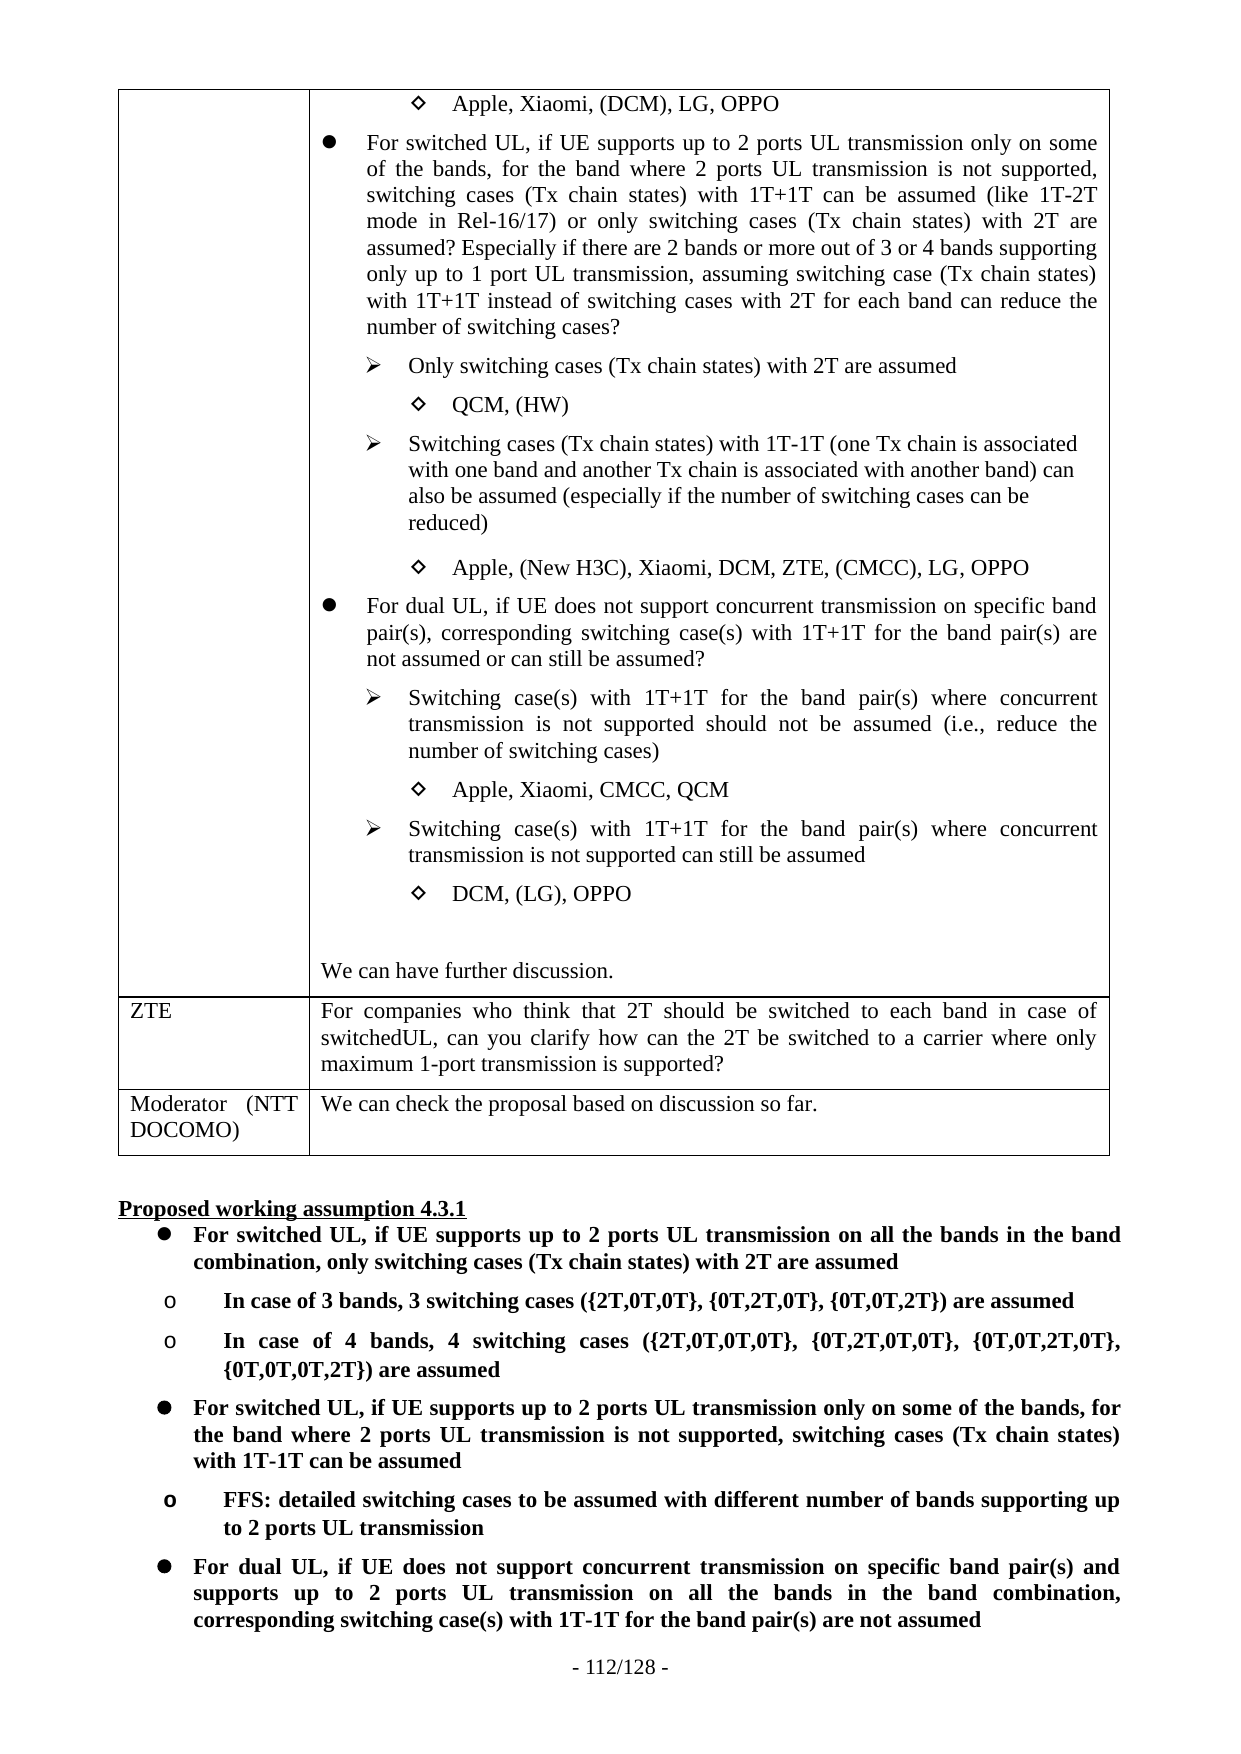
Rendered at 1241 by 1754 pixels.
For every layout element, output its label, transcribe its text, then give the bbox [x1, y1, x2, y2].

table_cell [310, 90, 1109, 996]
table_cell ZTE [119, 998, 309, 1089]
list For switched UL, if UE supports up to 2 ports UL transmission on all the bands in the band combination, only switching cases (Tx chain states) with 2T are assumed [156, 1221, 1122, 1274]
list In case of 4 bands, 4 switching cases ({2T,0T,0T,0T}, {0T,2T,0T,0T}, {0T,0T,2T,0T}, {0T,0T,0T,2T}) are assumed [163, 1327, 1122, 1382]
list In case of 3 bands, 3 switching cases ({2T,0T,0T}, {0T,2T,0T}, {0T,0T,2T}) are assumed [163, 1287, 1122, 1315]
list For dual UL, if UE does not support concurrent transmission on specific band pair(s) and supports up to 2 ports UL transmission on all the bands in the band combination, corresponding switching case(s) with 1T-1T for the band pair(s) are not assumed [156, 1553, 1122, 1632]
list FFS: detailed switching cases to be assumed with different number of bands supporting up to 2 ports UL transmission [163, 1486, 1122, 1541]
list For switched UL, if UE supports up to 2 ports UL transmission only on some of the bands, for the band where 2 ports UL transmission is not supported, switching cases (Tx chain states) with 1T-1T can be assumed [156, 1394, 1122, 1473]
text Proposed working assumption 4.3.1 [118, 1195, 1122, 1221]
table_cell For companies who think that 2T should be switched to each band in case of switchedUL, can you clarify how can the 2T be switched to a carrier where only maximum 1-port transmission is supported? [310, 998, 1109, 1089]
table_cell We can check the proposal based on discussion so far. [310, 1090, 1109, 1155]
table_cell Moderator (NTT DOCOMO) [119, 1090, 309, 1155]
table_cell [119, 90, 309, 996]
